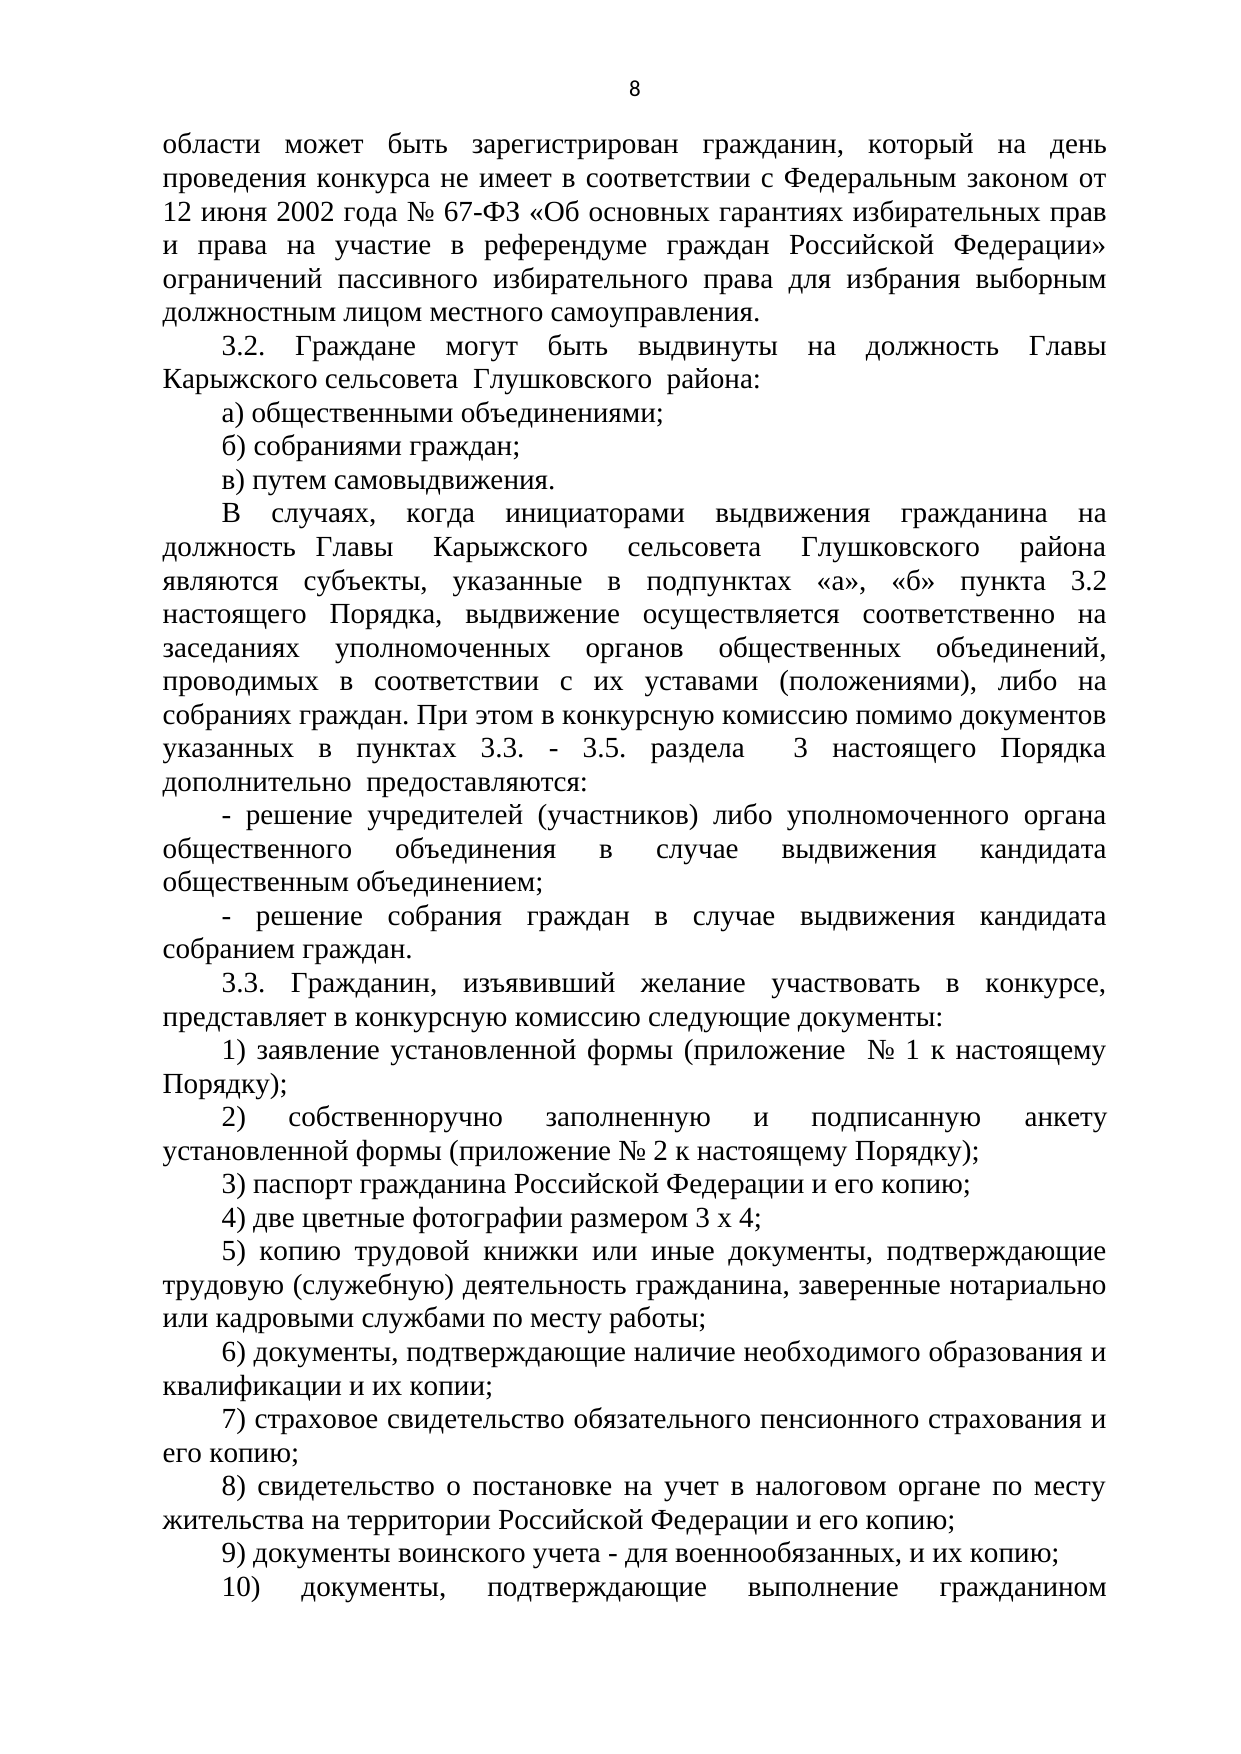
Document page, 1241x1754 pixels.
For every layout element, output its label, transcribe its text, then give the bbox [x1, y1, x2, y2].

text 8) свидетельство о постановке на учет в налоговом органе по месту жительства на территории Российской Федерации и его копию; [162, 1468, 1107, 1535]
text 7) страховое свидетельство обязательного пенсионного страхования и его копию; [162, 1401, 1107, 1468]
text б) собраниями граждан; [162, 428, 1107, 462]
text - решение учредителей (участников) либо уполномоченного органа общественного объединения в случае выдвижения кандидата общественным объединением; [162, 797, 1107, 898]
text 2) собственноручно заполненную и подписанную анкету установленной формы (приложение № 2 к настоящему Порядку); [162, 1099, 1107, 1166]
text 3) паспорт гражданина Российской Федерации и его копию; [162, 1166, 1107, 1200]
text 3.3. Гражданин, изъявивший желание участвовать в конкурсе, представляет в конкурсную комиссию следующие документы: [162, 965, 1107, 1032]
text 5) копию трудовой книжки или иные документы, подтверждающие трудовую (служебную) деятельность гражданина, заверенные нотариально или кадровыми службами по месту работы; [162, 1233, 1107, 1334]
text 4) две цветные фотографии размером 3 x 4; [162, 1200, 1107, 1233]
text 6) документы, подтверждающие наличие необходимого образования и квалификации и их копии; [162, 1334, 1107, 1401]
text а) общественными объединениями; [162, 395, 1107, 428]
text 9) документы воинского учета - для военнообязанных, и их копию; [162, 1535, 1107, 1569]
text В случаях, когда инициаторами выдвижения гражданина на должность Главы Карыжского сельсовета Глушковского района являются субъекты, указанные в подпунктах «а», «б» пункта 3.2 настоящего Порядка, выдвижение осуществляется соответственно на заседаниях уполномоченных органов общественных объединений, проводимых в соответствии с их уставами (положениями), либо на собраниях граждан. При этом в конкурсную комиссию помимо документов указанных в пунктах 3.3. - 3.5. раздела 3 настоящего Порядка дополнительно предоставляются: [162, 496, 1107, 797]
text 3.2. Граждане могут быть выдвинуты на должность Главы Карыжского сельсовета Глушковского района: [162, 328, 1107, 395]
text в) путем самовыдвижения. [162, 462, 1107, 496]
text 1) заявление установленной формы (приложение № 1 к настоящему Порядку); [162, 1032, 1107, 1099]
text - решение собрания граждан в случае выдвижения кандидата собранием граждан. [162, 898, 1107, 965]
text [162, 127, 1107, 328]
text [162, 1569, 1107, 1602]
